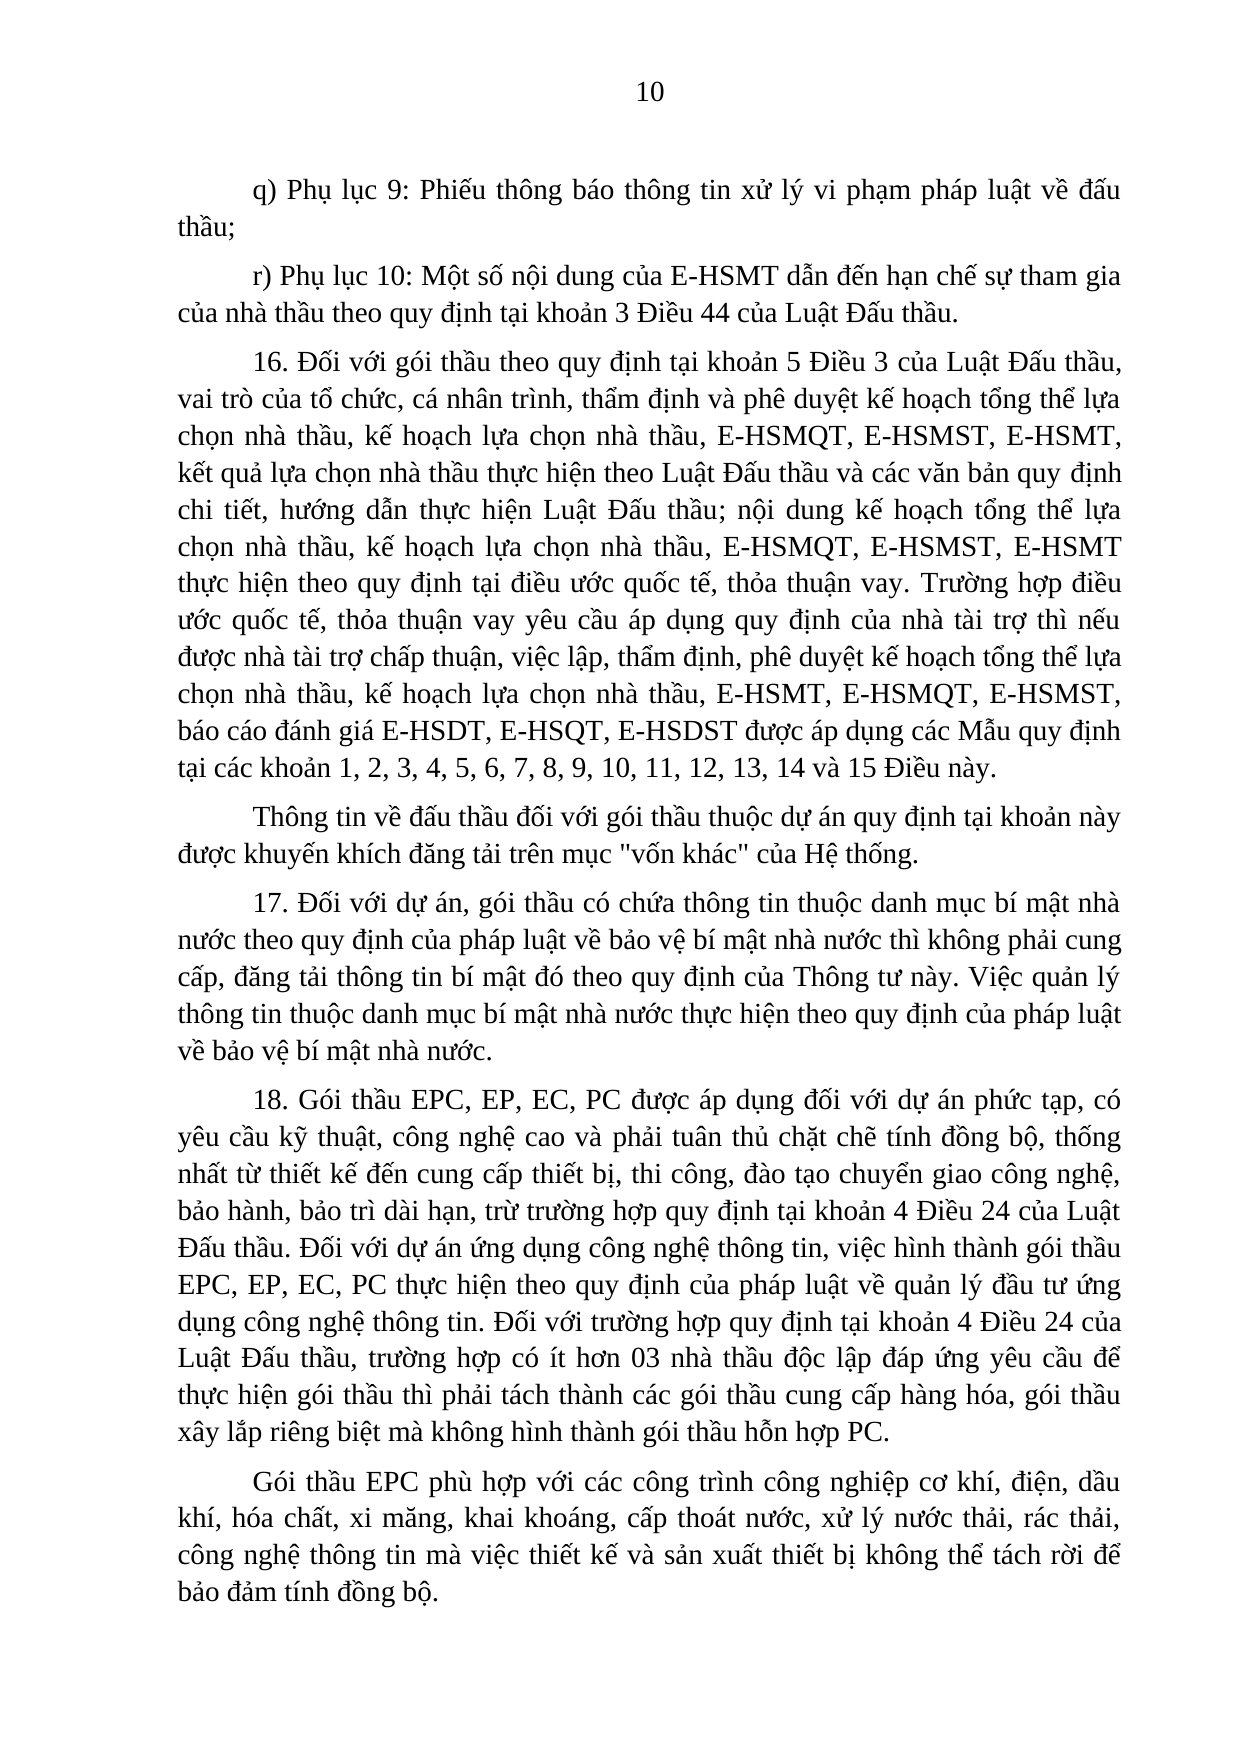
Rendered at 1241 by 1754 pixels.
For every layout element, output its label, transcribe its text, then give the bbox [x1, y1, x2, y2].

text 18. Gói thầu EPC, EP, EC, PC được áp dụng đối với dự án phức tạp, có yêu cầu kỹ thuật, công nghệ cao và phải tuân thủ chặt chẽ tính đồng bộ, thống nhất từ thiết kế đến cung cấp thiết bị, thi công, đào tạo chuyển giao công nghệ, bảo hành, bảo trì dài hạn, trừ trường hợp quy định tại khoản 4 Điều 24 của Luật Đấu thầu. Đối với dự án ứng dụng công nghệ thông tin, việc hình thành gói thầu EPC, EP, EC, PC thực hiện theo quy định của pháp luật về quản lý đầu tư ứng dụng công nghệ thông tin. Đối với trường hợp quy định tại khoản 4 Điều 24 của Luật Đấu thầu, trường hợp có ít hơn 03 nhà thầu độc lập đáp ứng yêu cầu để thực hiện gói thầu thì phải tách thành các gói thầu cung cấp hàng hóa, gói thầu xây lắp riêng biệt mà không hình thành gói thầu hỗn hợp PC. [177, 1082, 1122, 1448]
text 17. Đối với dự án, gói thầu có chứa thông tin thuộc danh mục bí mật nhà nước theo quy định của pháp luật về bảo vệ bí mật nhà nước thì không phải cung cấp, đăng tải thông tin bí mật đó theo quy định của Thông tư này. Việc quản lý thông tin thuộc danh mục bí mật nhà nước thực hiện theo quy định của pháp luật về bảo vệ bí mật nhà nước. [177, 886, 1122, 1067]
text r) Phụ lục 10: Một số nội dung của E-HSMT dẫn đến hạn chế sự tham gia của nhà thầu theo quy định tại khoản 3 Điều 44 của Luật Đấu thầu. [177, 258, 1122, 328]
text Gói thầu EPC phù hợp với các công trình công nghiệp cơ khí, điện, dầu khí, hóa chất, xi măng, khai khoáng, cấp thoát nước, xử lý nước thải, rác thải, công nghệ thông tin mà việc thiết kế và sản xuất thiết bị không thể tách rời để bảo đảm tính đồng bộ. [177, 1464, 1122, 1608]
text Thông tin về đấu thầu đối với gói thầu thuộc dự án quy định tại khoản này được khuyến khích đăng tải trên mục "vốn khác" của Hệ thống. [177, 799, 1122, 870]
text q) Phụ lục 9: Phiếu thông báo thông tin xử lý vi phạm pháp luật về đấu thầu; [177, 172, 1122, 242]
text 16. Đối với gói thầu theo quy định tại khoản 5 Điều 3 của Luật Đấu thầu, vai trò của tổ chức, cá nhân trình, thẩm định và phê duyệt kế hoạch tổng thể lựa chọn nhà thầu, kế hoạch lựa chọn nhà thầu, E-HSMQT, E-HSMST, E-HSMT, kết quả lựa chọn nhà thầu thực hiện theo Luật Đấu thầu và các văn bản quy định chi tiết, hướng dẫn thực hiện Luật Đấu thầu; nội dung kế hoạch tổng thể lựa chọn nhà thầu, kế hoạch lựa chọn nhà thầu, E-HSMQT, E-HSMST, E-HSMT thực hiện theo quy định tại điều ước quốc tế, thỏa thuận vay. Trường hợp điều ước quốc tế, thỏa thuận vay yêu cầu áp dụng quy định của nhà tài trợ thì nếu được nhà tài trợ chấp thuận, việc lập, thẩm định, phê duyệt kế hoạch tổng thể lựa chọn nhà thầu, kế hoạch lựa chọn nhà thầu, E-HSMT, E-HSMQT, E-HSMST, báo cáo đánh giá E-HSDT, E-HSQT, E-HSDST được áp dụng các Mẫu quy định tại các khoản 1, 2, 3, 4, 5, 6, 7, 8, 9, 10, 11, 12, 13, 14 và 15 Điều này. [177, 344, 1122, 783]
